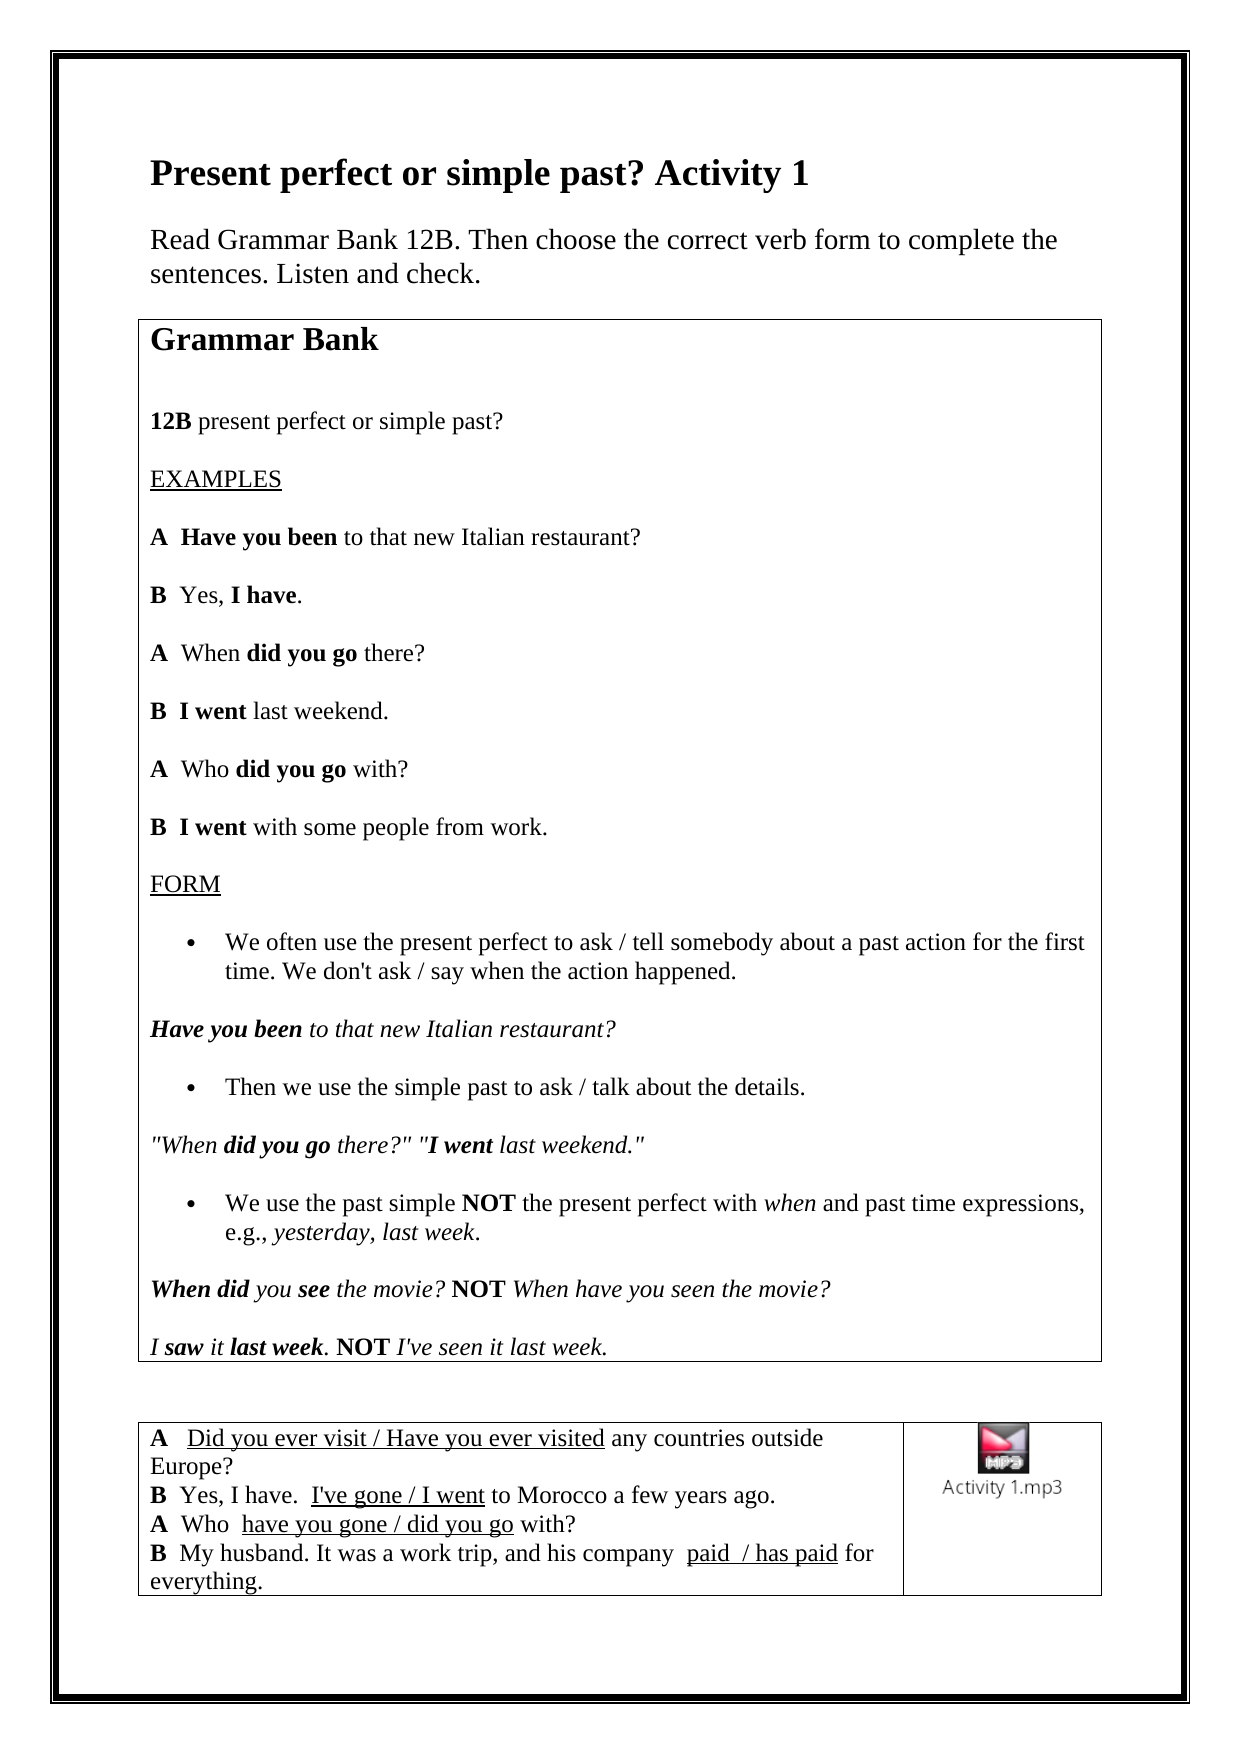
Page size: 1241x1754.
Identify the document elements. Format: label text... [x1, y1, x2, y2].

table_header Grammar Bank 12B present perfect or simple past? EXAMPLES A Have you been to that new Italian restaurant? B Yes, I have. A When did you go there? B I went last weekend. A Who did you go with? B I went with some people from work. FORM We often use the present perfect to ask / tell somebody about a past action for the first time. We don't ask / say when the action happened. Have you been to that new Italian restaurant? Then we use the simple past to ask / talk about the details. "When did you go there?" "I went last weekend." We use the past simple NOT the present perfect with when and past time expressions, e.g., yesterday, last week. When did you see the movie? NOT When have you seen the movie? I saw it last week. NOT I've seen it last week. [139, 320, 1101, 1361]
table_header [904, 1423, 1101, 1595]
text Read Grammar Bank 12B. Then choose the correct verb form to complete the sentences. Listen and check. [150, 222, 1090, 289]
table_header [139, 1423, 903, 1595]
text Present perfect or simple past? Activity 1 [150, 150, 1090, 193]
